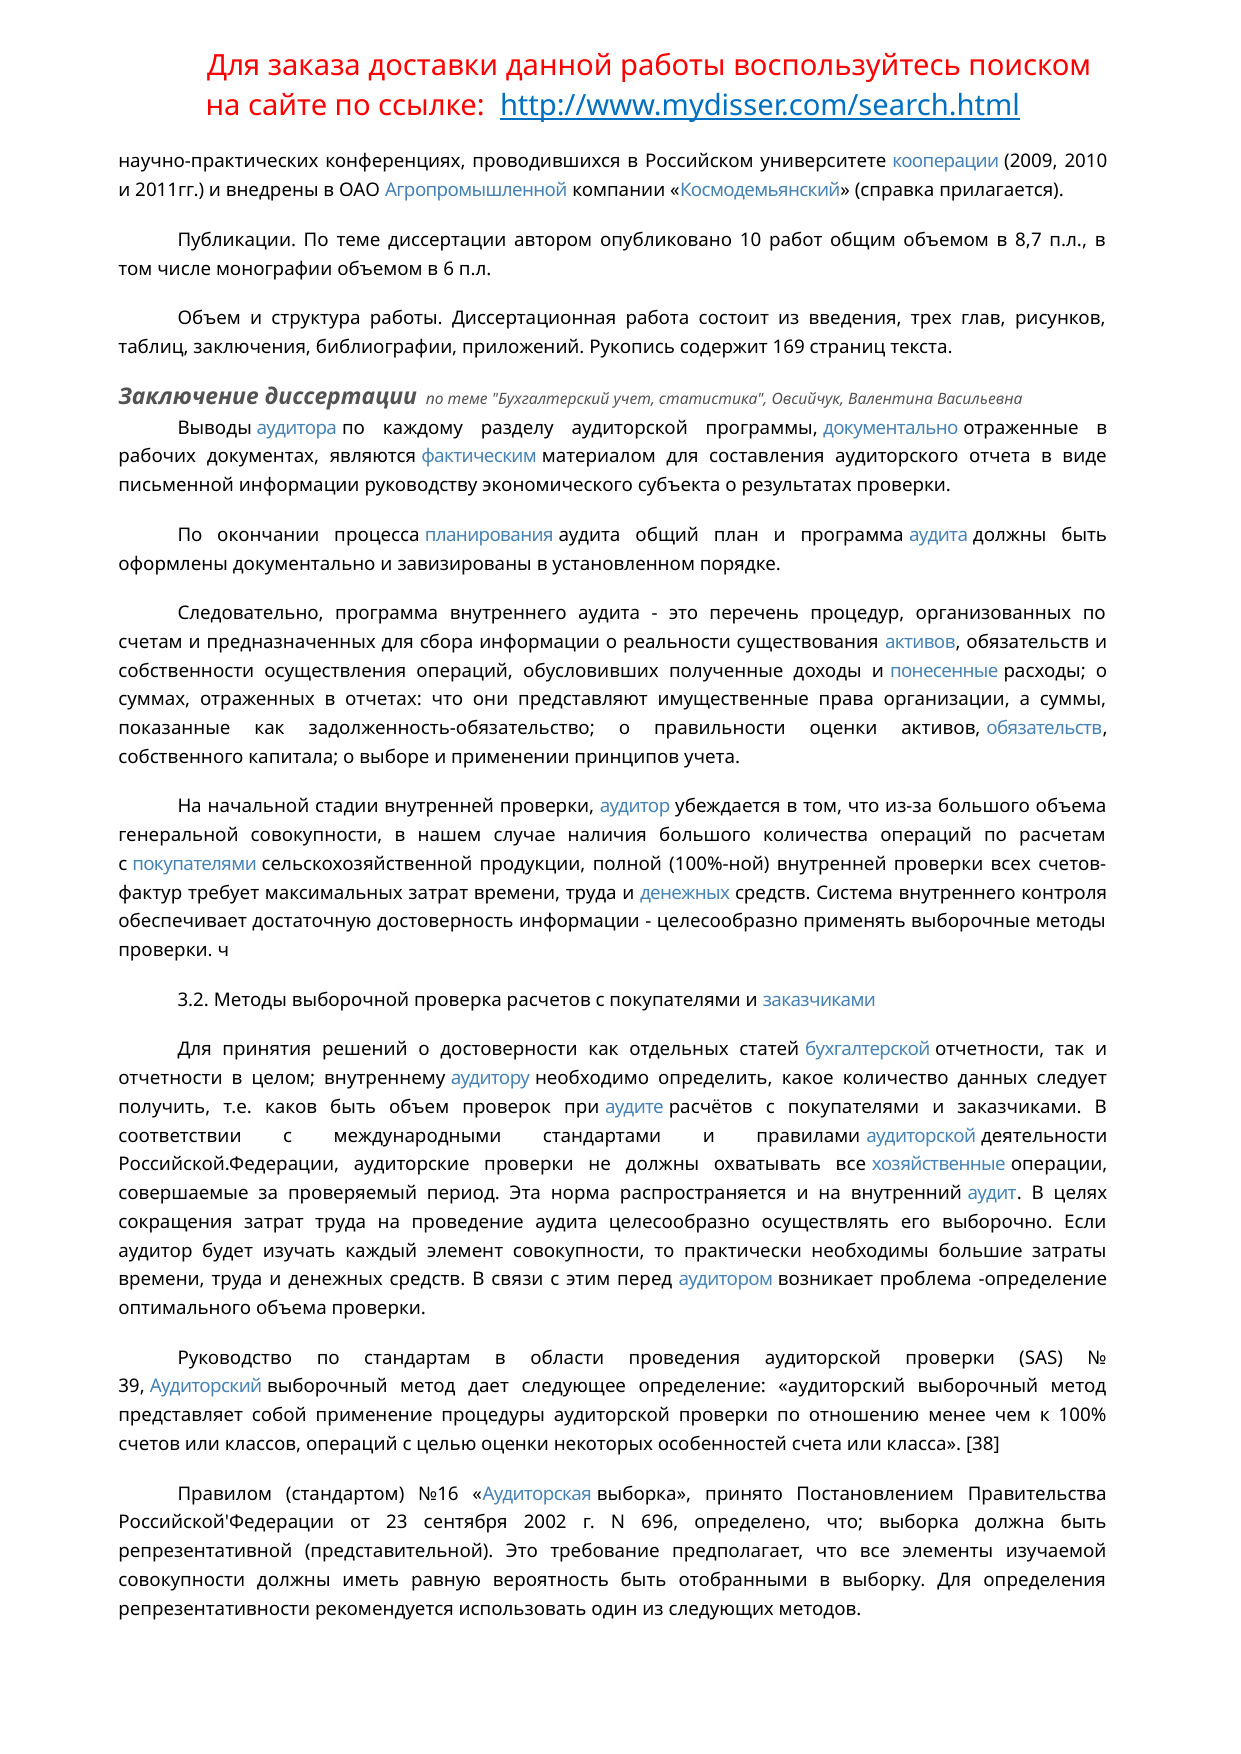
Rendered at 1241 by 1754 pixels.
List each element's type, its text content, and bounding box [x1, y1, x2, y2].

subtitle Заключение диссертации по теме "Бухгалтерский учет, статистика", Овсийчук, Валентина Васильевна [118, 379, 1107, 411]
